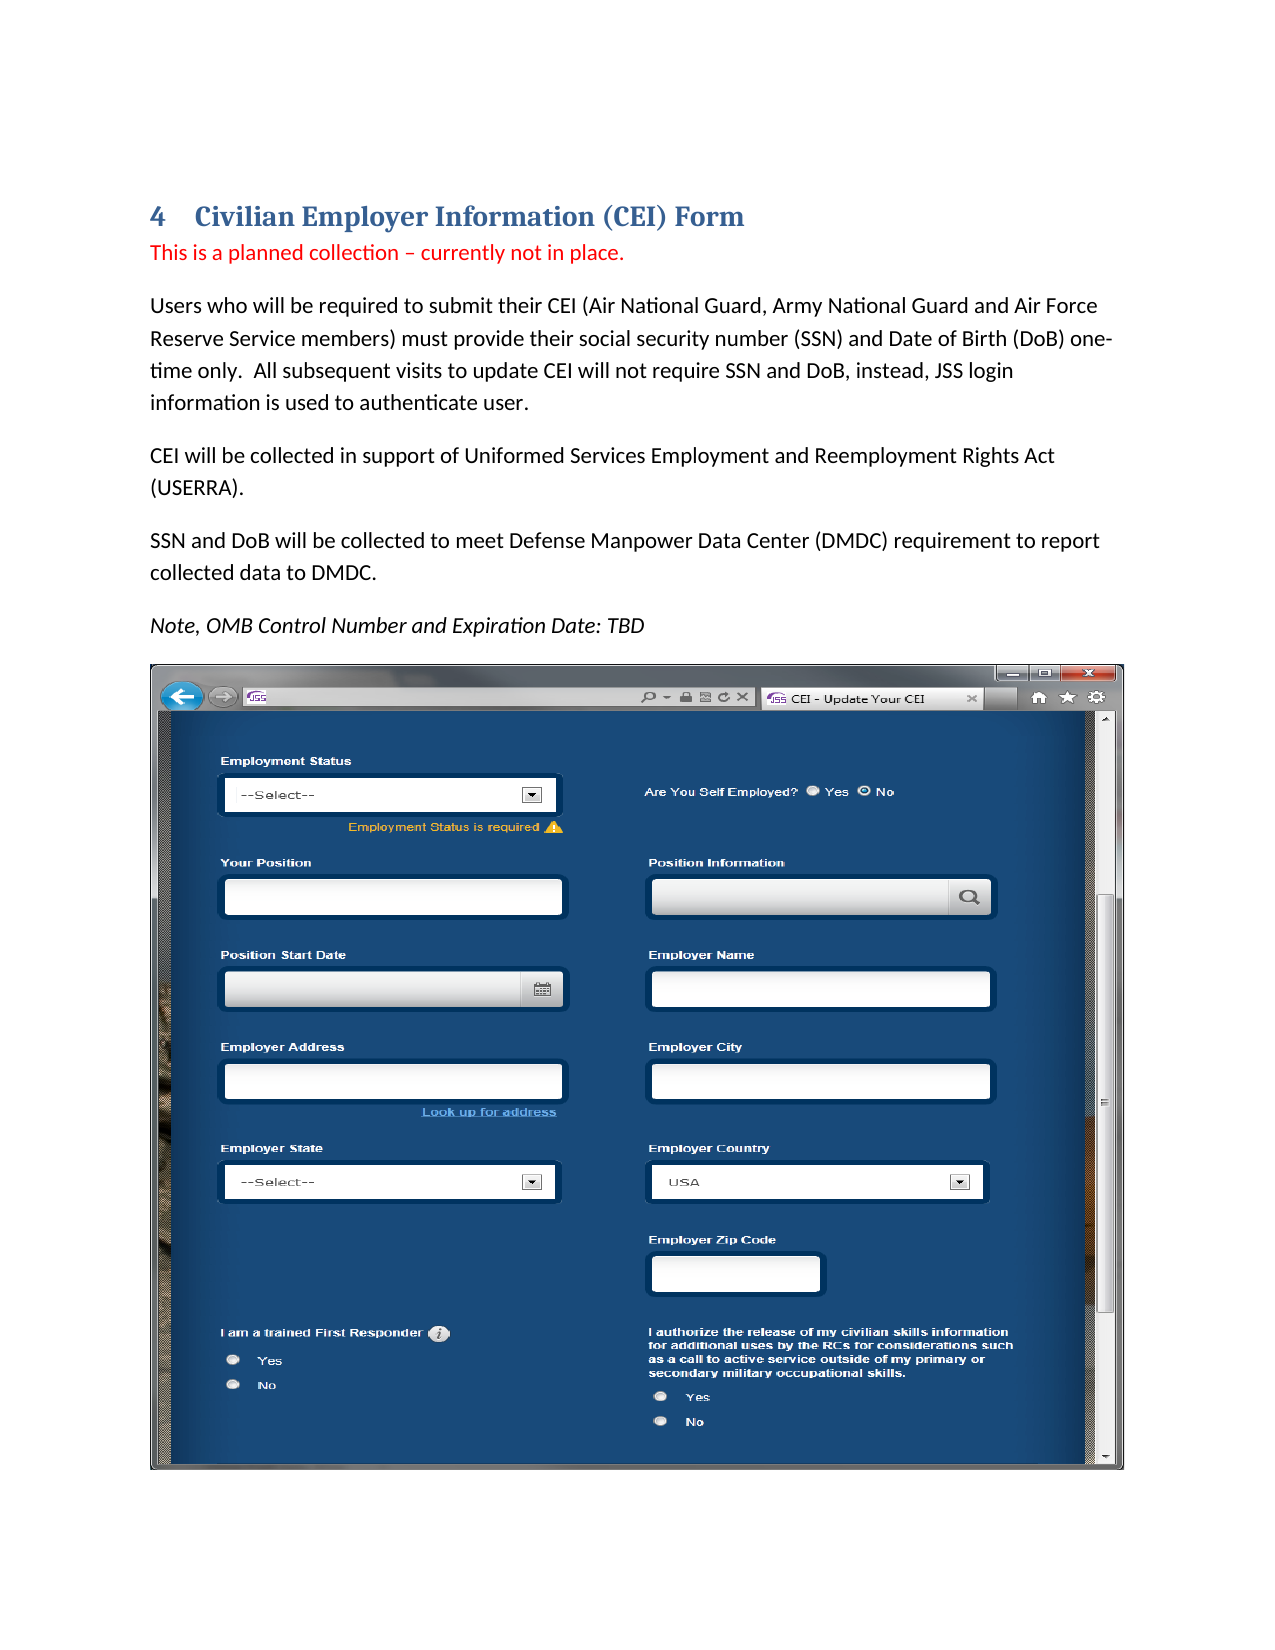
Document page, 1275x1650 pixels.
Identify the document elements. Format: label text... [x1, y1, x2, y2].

text Note, OMB Control Number and Expiration Date: TBD [150, 612, 1125, 639]
text This is a planned collection – currently not in place. [150, 238, 1125, 267]
text SSN and DoB will be collected to meet Defense Manpower Data Center (DMDC) requirement to report collected data to DMDC. [150, 526, 1125, 587]
text CEI will be collected in support of Uniformed Services Employment and Reemployment Rights Act (USERRA). [150, 441, 1125, 501]
text Users who will be required to submit their CEI (Air National Guard, Army National Guard and Air Force Reserve Service members) must provide their social security number (SSN) and Date of Birth (DoB) one-time only. All subsequent visits to update CEI will not require SSN and DoB, instead, JSS login information is used to authenticate user. [150, 292, 1125, 416]
picture [150, 664, 1125, 1470]
subtitle Civilian Employer Information (CEI) Form [150, 200, 1125, 233]
